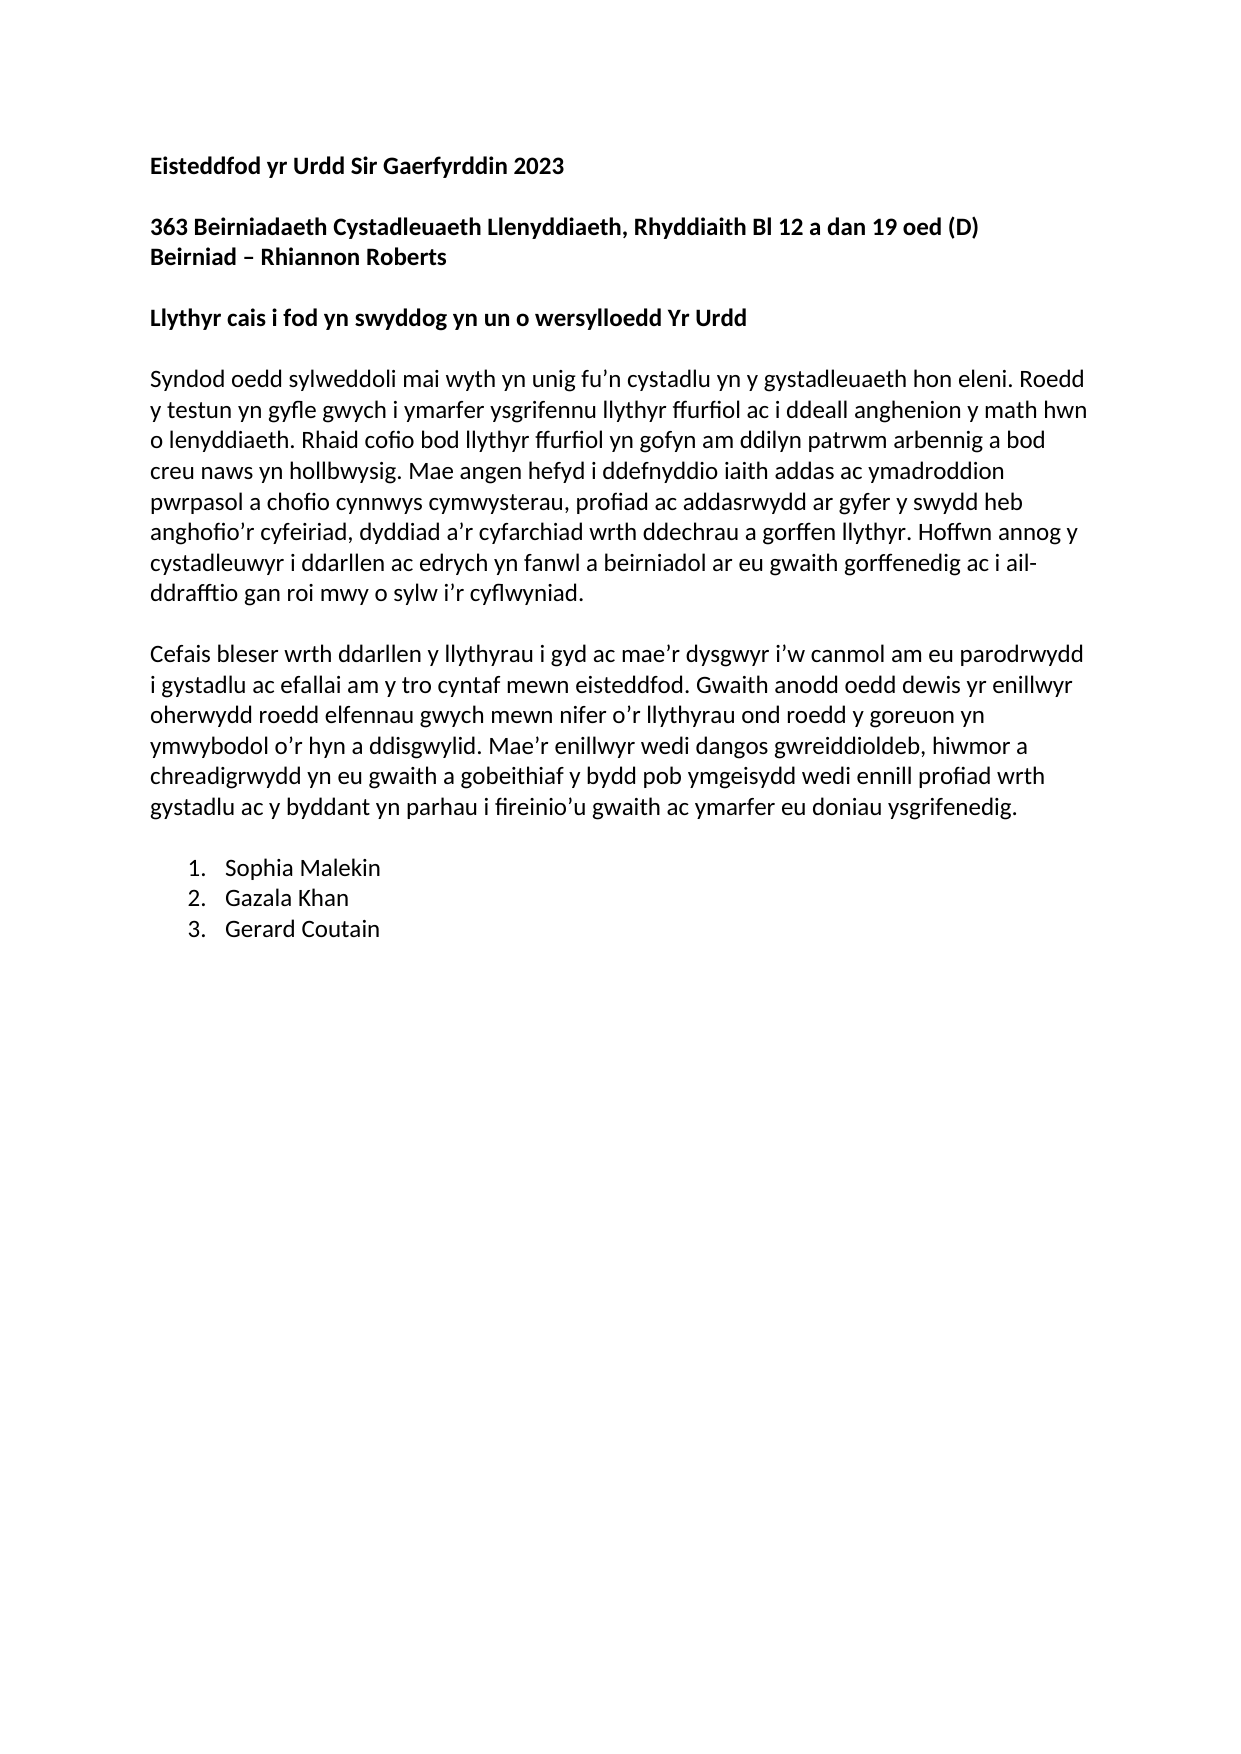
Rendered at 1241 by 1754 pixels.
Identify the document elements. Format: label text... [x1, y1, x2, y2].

list Sophia Malekin [187, 852, 1090, 882]
text Llythyr cais i fod yn swyddog yn un o wersylloedd Yr Urdd [150, 303, 1090, 333]
text Beirniad – Rhiannon Roberts [150, 242, 1090, 272]
text Eisteddfod yr Urdd Sir Gaerfyrddin 2023 [150, 150, 1090, 181]
text 363 Beirniadaeth Cystadleuaeth Llenyddiaeth, Rhyddiaith Bl 12 a dan 19 oed (D) [150, 211, 1090, 242]
text Cefais bleser wrth ddarllen y llythyrau i gyd ac mae’r dysgwyr i’w canmol am eu parodrwydd i gystadlu ac efallai am y tro cyntaf mewn eisteddfod. Gwaith anodd oedd dewis yr enillwyr oherwydd roedd elfennau gwych mewn nifer o’r llythyrau ond roedd y goreuon yn ymwybodol o’r hyn a ddisgwylid. Mae’r enillwyr wedi dangos gwreiddioldeb, hiwmor a chreadigrwydd yn eu gwaith a gobeithiaf y bydd pob ymgeisydd wedi ennill profiad wrth gystadlu ac y byddant yn parhau i fireinio’u gwaith ac ymarfer eu doniau ysgrifenedig. [150, 638, 1090, 821]
list Gerard Coutain [187, 913, 1090, 943]
text Syndod oedd sylweddoli mai wyth yn unig fu’n cystadlu yn y gystadleuaeth hon eleni. Roedd y testun yn gyfle gwych i ymarfer ysgrifennu llythyr ffurfiol ac i ddeall anghenion y math hwn o lenyddiaeth. Rhaid cofio bod llythyr ffurfiol yn gofyn am ddilyn patrwm arbennig a bod creu naws yn hollbwysig. Mae angen hefyd i ddefnyddio iaith addas ac ymadroddion pwrpasol a chofio cynnwys cymwysterau, profiad ac addasrwydd ar gyfer y swydd heb anghofio’r cyfeiriad, dyddiad a’r cyfarchiad wrth ddechrau a gorffen llythyr. Hoffwn annog y cystadleuwyr i ddarllen ac edrych yn fanwl a beirniadol ar eu gwaith gorffenedig ac i ail-ddrafftio gan roi mwy o sylw i’r cyflwyniad. [150, 364, 1090, 608]
list Gazala Khan [187, 882, 1090, 913]
